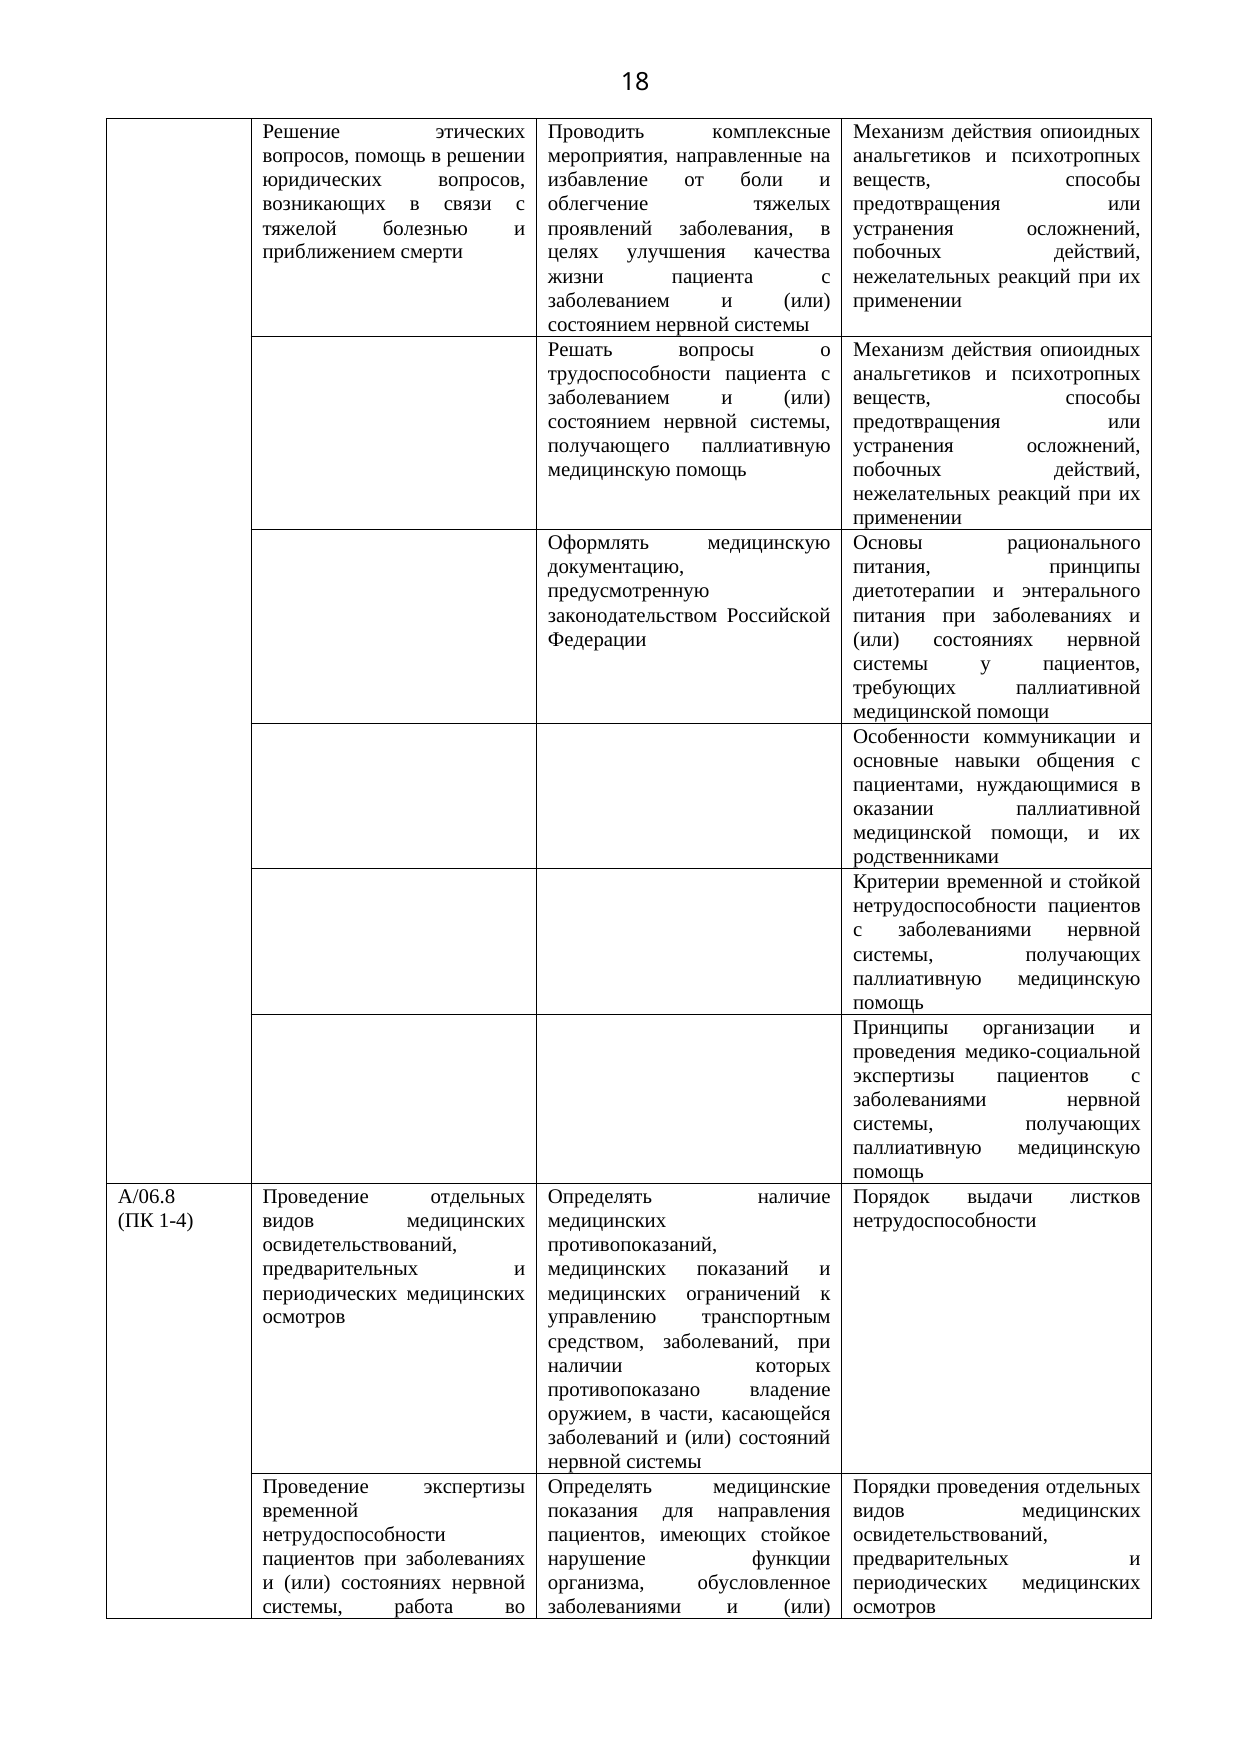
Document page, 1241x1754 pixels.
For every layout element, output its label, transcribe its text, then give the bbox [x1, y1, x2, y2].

table_cell Проводить комплексные мероприятия, направленные на избавление от боли и облегчение тяжелых проявлений заболевания, в целях улучшения качества жизни пациента с заболеванием и (или) состоянием нервной системы [537, 119, 841, 336]
table_cell [252, 530, 536, 723]
table_cell [252, 337, 536, 529]
table_cell Критерии временной и стойкой нетрудоспособности пациентов с заболеваниями нервной системы, получающих паллиативную медицинскую помощь [842, 869, 1151, 1014]
table_cell Оформлять медицинскую документацию, предусмотренную законодательством Российской Федерации [537, 530, 841, 723]
table_cell [537, 1015, 841, 1183]
table_cell Принципы организации и проведения медико-социальной экспертизы пациентов с заболеваниями нервной системы, получающих паллиативную медицинскую помощь [842, 1015, 1151, 1183]
table_cell Особенности коммуникации и основные навыки общения с пациентами, нуждающимися в оказании паллиативной медицинской помощи, и их родственниками [842, 724, 1151, 868]
table_cell Механизм действия опиоидных анальгетиков и психотропных веществ, способы предотвращения или устранения осложнений, побочных действий, нежелательных реакций при их применении [842, 119, 1151, 336]
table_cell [842, 1474, 1151, 1618]
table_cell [537, 1474, 841, 1618]
table_cell [252, 869, 536, 1014]
table_cell [537, 724, 841, 868]
table_cell [252, 1015, 536, 1183]
table_cell A/06.8 (ПК 1-4) [107, 1184, 251, 1618]
table_cell Решение этических вопросов, помощь в решении юридических вопросов, возникающих в связи с тяжелой болезнью и приближением смерти [252, 119, 536, 336]
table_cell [252, 1474, 536, 1618]
table_cell [537, 869, 841, 1014]
table_cell Основы рационального питания, принципы диетотерапии и энтерального питания при заболеваниях и (или) состояниях нервной системы у пациентов, требующих паллиативной медицинской помощи [842, 530, 1151, 723]
table_cell Механизм действия опиоидных анальгетиков и психотропных веществ, способы предотвращения или устранения осложнений, побочных действий, нежелательных реакций при их применении [842, 337, 1151, 529]
table_cell Проведение отдельных видов медицинских освидетельствований, предварительных и периодических медицинских осмотров [252, 1184, 536, 1473]
table_cell Решать вопросы о трудоспособности пациента с заболеванием и (или) состоянием нервной системы, получающего паллиативную медицинскую помощь [537, 337, 841, 529]
table_cell Определять наличие медицинских противопоказаний, медицинских показаний и медицинских ограничений к управлению транспортным средством, заболеваний, при наличии которых противопоказано владение оружием, в части, касающейся заболеваний и (или) состояний нервной системы [537, 1184, 841, 1473]
table_cell Порядок выдачи листков нетрудоспособности [842, 1184, 1151, 1473]
table_cell [252, 724, 536, 868]
